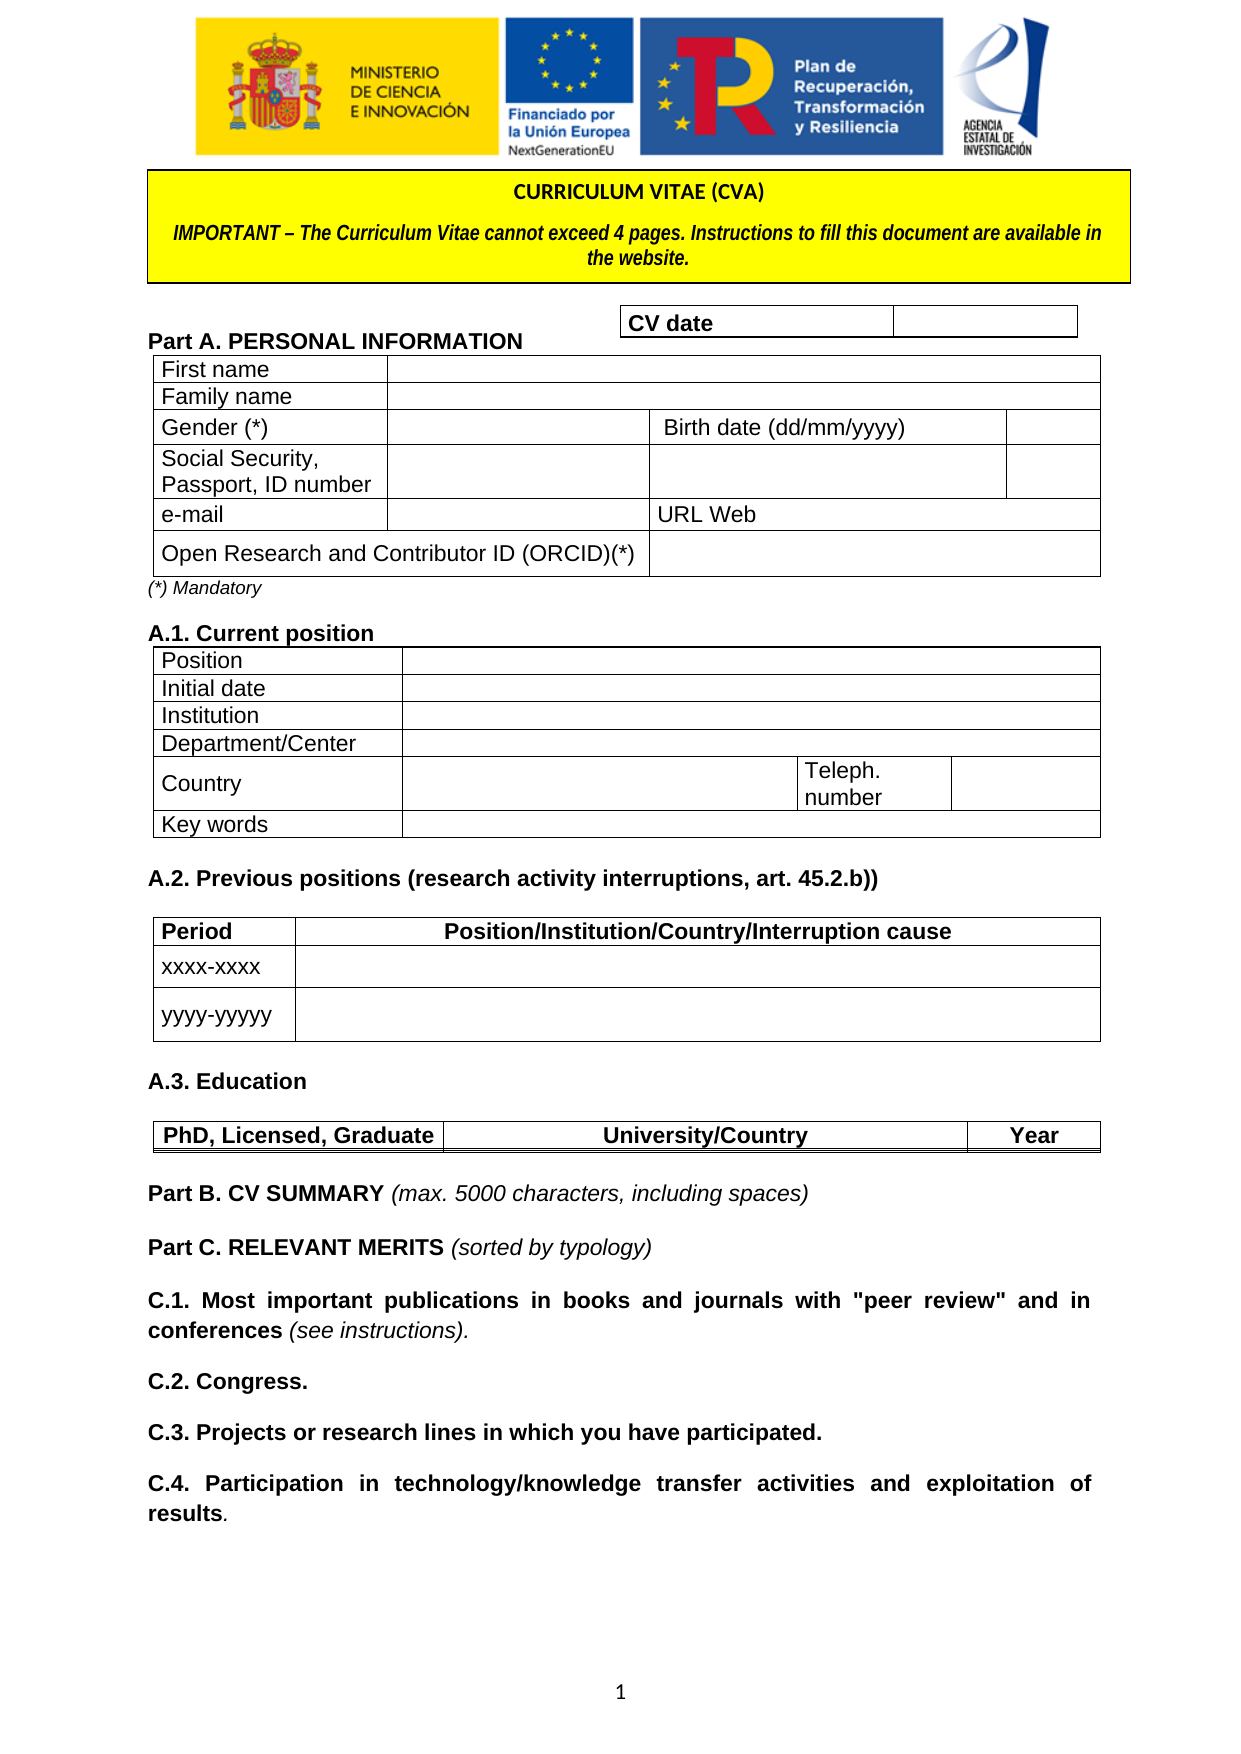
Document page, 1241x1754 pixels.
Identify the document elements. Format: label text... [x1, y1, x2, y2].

text C.2. Congress. [148, 1368, 1092, 1394]
table_cell Country [154, 757, 402, 810]
table_cell Open Research and Contributor ID (ORCID)(*) [154, 531, 649, 576]
table_cell Birth date (dd/mm/yyyy) [650, 410, 1006, 444]
table_header Position [154, 648, 402, 674]
table_header Period [154, 918, 295, 945]
table_cell [403, 811, 1100, 837]
table_cell URL Web [650, 499, 1100, 530]
table_cell [403, 675, 1100, 701]
text Part B. CV SUMMARY (max. 5000 characters, including spaces) [148, 1180, 1092, 1206]
table_cell [403, 730, 1100, 756]
picture [181, 6, 1059, 169]
table_cell Initial date [154, 675, 402, 701]
table_cell [650, 531, 1100, 576]
table_cell [388, 383, 1100, 409]
table_cell Department/Center [154, 730, 402, 756]
table_header PhD, Licensed, Graduate [154, 1122, 443, 1148]
table_cell [388, 445, 649, 497]
table_cell yyyy-yyyyy [154, 988, 295, 1041]
table_cell [1007, 410, 1100, 444]
text (*) Mandatory [148, 577, 1092, 598]
table_header [894, 306, 1077, 336]
table_header [388, 356, 1100, 382]
table_cell Family name [154, 383, 387, 409]
table_cell [403, 757, 797, 810]
text Part A. PERSONAL INFORMATION [148, 328, 1092, 354]
table_cell [296, 988, 1100, 1041]
table_cell Key words [154, 811, 402, 837]
text A.3. Education [148, 1068, 1092, 1094]
table_cell [296, 946, 1100, 987]
table_cell Teleph. number [798, 757, 951, 810]
table_header [403, 648, 1100, 674]
table_cell [1007, 445, 1100, 497]
text C.1. Most important publications in books and journals with "peer review" and in conferences (see instructions). [148, 1287, 1092, 1343]
table_header Year [968, 1122, 1100, 1148]
text C.3. Projects or research lines in which you have participated. [148, 1419, 1092, 1445]
text C.4. Participation in technology/knowledge transfer activities and exploitation of results. [148, 1470, 1092, 1527]
table_header Position/Institution/Country/Interruption cause [296, 918, 1100, 945]
table_cell e-mail [154, 499, 387, 530]
table_cell [952, 757, 1100, 810]
text A.2. Previous positions (research activity interruptions, art. 45.2.b)) [148, 864, 1092, 891]
table_cell [388, 410, 649, 444]
table_cell [650, 445, 1006, 497]
text A.1. Current position [148, 620, 1092, 646]
table_cell Social Security, Passport, ID number [154, 445, 387, 497]
table_header First name [154, 356, 387, 382]
table_cell xxxx-xxxx [154, 946, 295, 987]
table_cell Institution [154, 702, 402, 729]
table_header University/Country [444, 1122, 967, 1148]
table_cell [403, 702, 1100, 729]
text Part C. RELEVANT MERITS (sorted by typology) [148, 1234, 1092, 1260]
table_cell Gender (*) [154, 410, 387, 444]
table_cell [388, 499, 649, 530]
table_header CV date [621, 306, 893, 336]
